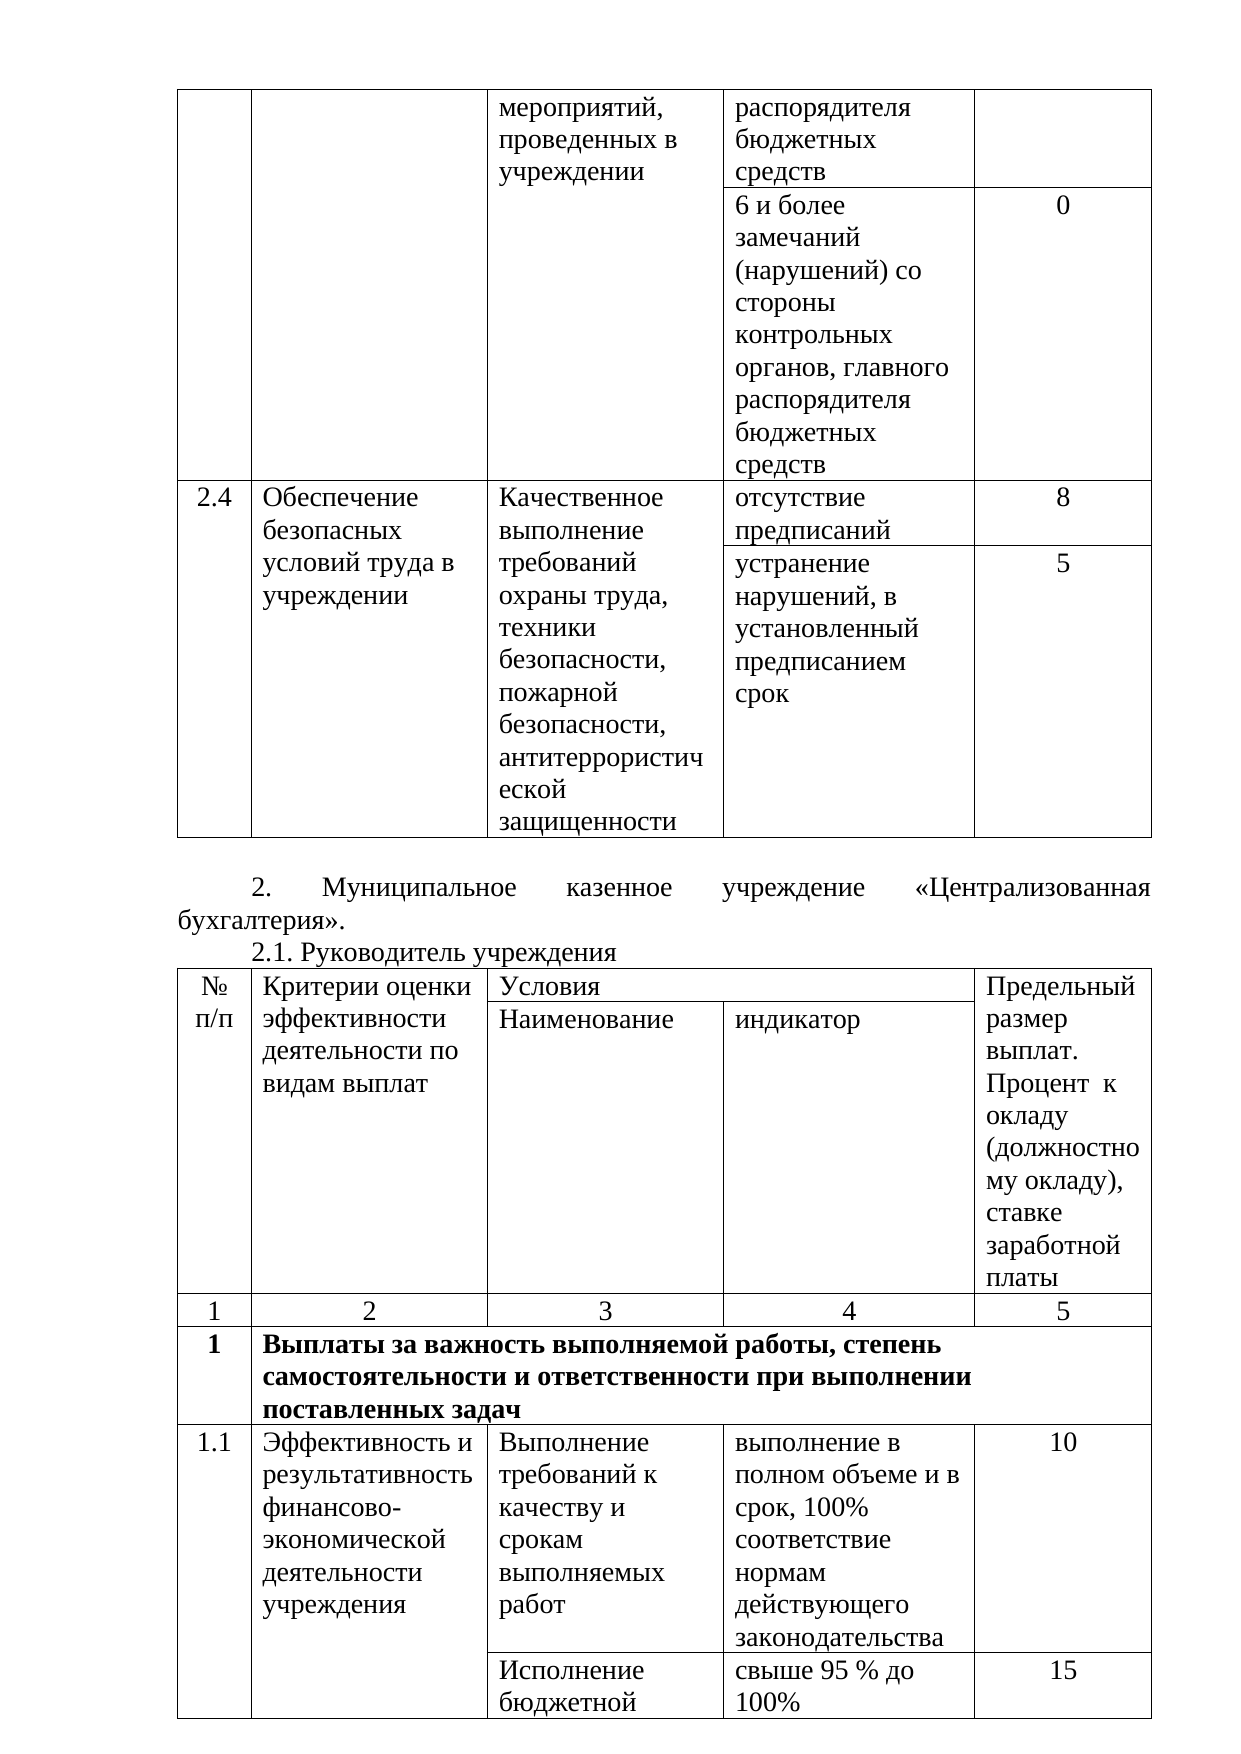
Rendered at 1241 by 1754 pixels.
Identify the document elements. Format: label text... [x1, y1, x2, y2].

table_cell 5 [975, 1294, 1151, 1326]
table_cell 6 и более замечаний (нарушений) со стороны контрольных органов, главного распорядителя бюджетных средств [724, 188, 974, 479]
table_cell отсутствие предписаний [724, 481, 974, 545]
table_cell устранение нарушений, в установленный предписанием срок [724, 546, 974, 837]
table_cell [488, 1653, 723, 1718]
table_cell 6 [975, 90, 1151, 187]
table_cell Качественное выполнение требований охраны труда, техники безопасности, пожарной безопасности, антитеррористической защищенности [488, 481, 723, 837]
table_cell Выполнение требований к качеству и срокам выполняемых работ [488, 1425, 723, 1652]
table_header Предельный размер выплат. Процент к окладу (должностному окладу), ставке заработной платы [975, 969, 1151, 1292]
text 2.1. Руководитель учреждения [215, 935, 1152, 967]
table_cell Выплаты за важность выполняемой работы, степень самостоятельности и ответственности при выполнении поставленных задач [252, 1327, 1151, 1424]
table_cell 4 [724, 1294, 974, 1326]
table_cell выполнение в полном объеме и в срок, 100% соответствие нормам действующего законодательства [724, 1425, 974, 1652]
table_cell 8 [975, 481, 1151, 545]
table_cell Обеспечение безопасных условий труда в учреждении [252, 481, 487, 837]
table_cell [724, 90, 974, 187]
table_cell 1 [178, 1294, 251, 1326]
text 2. Муниципальное казенное учреждение «Централизованная бухгалтерия». [177, 870, 1152, 935]
table_cell 2.4 [178, 481, 251, 837]
table_cell 1 [178, 1327, 251, 1424]
table_cell 0 [975, 188, 1151, 479]
table_cell 1.1 [178, 1425, 251, 1718]
table_cell 2 [252, 1294, 487, 1326]
table_cell Эффективность и результативность финансово-экономической деятельности учреждения [252, 1425, 487, 1718]
table_header № п/п [178, 969, 251, 1292]
table_cell 10 [975, 1425, 1151, 1652]
table_cell индикатор [724, 1002, 974, 1292]
table_header Критерии оценки эффективности деятельности по видам выплат [252, 969, 487, 1292]
table_cell 3 [488, 1294, 723, 1326]
table_cell 5 [975, 546, 1151, 837]
table_cell Наименование [488, 1002, 723, 1292]
table_cell 15 [975, 1653, 1151, 1718]
table_header Условия [488, 969, 974, 1001]
table_cell свыше 95 % до 100% [724, 1653, 974, 1718]
